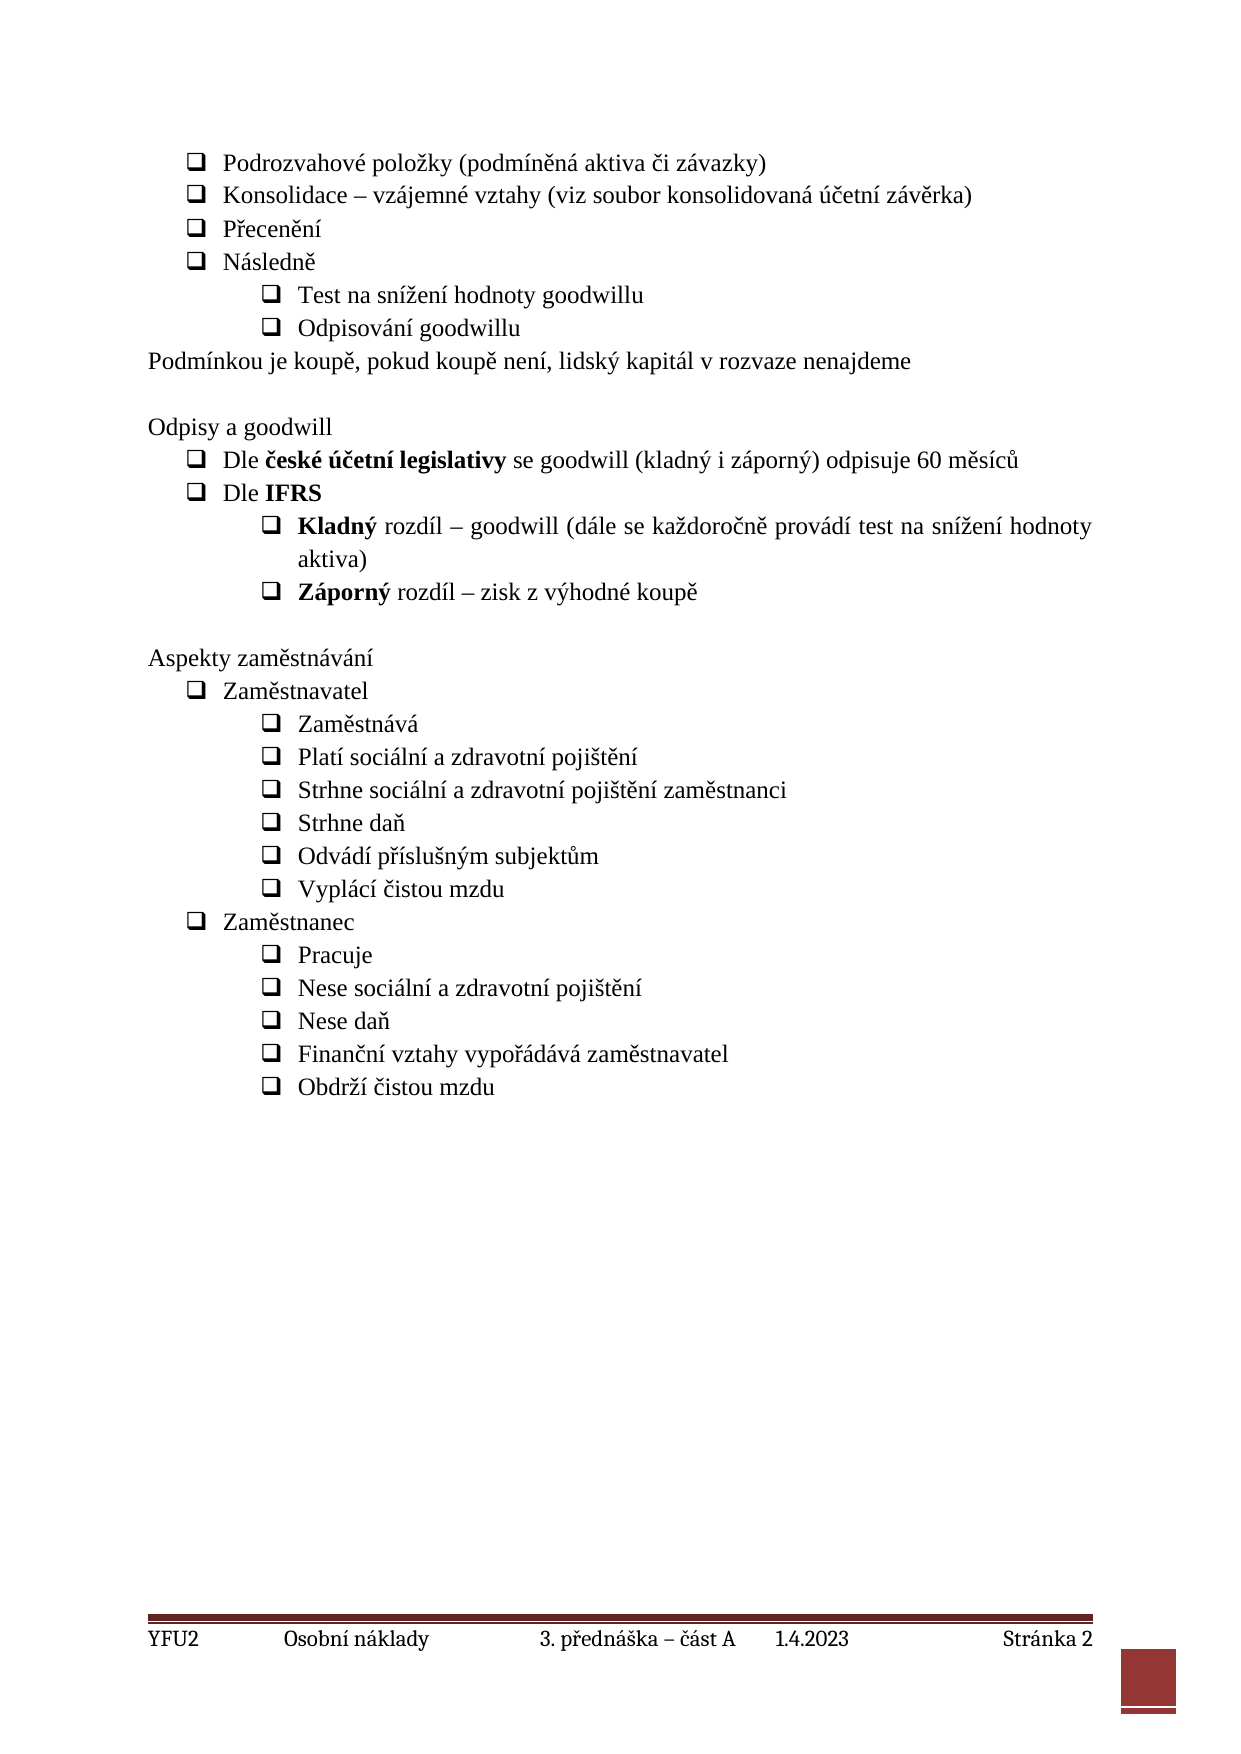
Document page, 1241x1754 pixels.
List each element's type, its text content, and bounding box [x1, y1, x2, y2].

list Následně [185, 247, 1093, 275]
text Odpisy a goodwill [148, 412, 1093, 441]
text Podmínkou je koupě, pokud koupě není, lidský kapitál v rozvaze nenajdeme [148, 346, 1093, 374]
list Obdrží čistou mzdu [260, 1072, 1093, 1101]
list Test na snížení hodnoty goodwillu [260, 280, 1093, 308]
list Strhne sociální a zdravotní pojištění zaměstnanci [260, 775, 1093, 804]
list Dle IFRS [185, 478, 1093, 507]
list Zaměstnavatel [185, 676, 1093, 705]
list Platí sociální a zdravotní pojištění [260, 742, 1093, 771]
text Aspekty zaměstnávání [148, 643, 1093, 672]
list Finanční vztahy vypořádává zaměstnavatel [260, 1039, 1093, 1068]
list Zaměstnává [260, 709, 1093, 738]
list Strhne daň [260, 808, 1093, 837]
list Nese sociální a zdravotní pojištění [260, 973, 1093, 1002]
list Kladný rozdíl – goodwill (dále se každoročně provádí test na snížení hodnoty aktiva) [260, 511, 1093, 573]
list Dle české účetní legislativy se goodwill (kladný i záporný) odpisuje 60 měsíců [185, 445, 1093, 473]
list Přecenění [185, 214, 1093, 242]
list Nese daň [260, 1006, 1093, 1035]
list Pracuje [260, 940, 1093, 969]
list Odvádí příslušným subjektům [260, 841, 1093, 870]
list Záporný rozdíl – zisk z výhodné koupě [260, 577, 1093, 606]
list Podrozvahové položky (podmíněná aktiva či závazky) [185, 148, 1093, 176]
list Konsolidace – vzájemné vztahy (viz soubor konsolidovaná účetní závěrka) [185, 181, 1093, 209]
list Zaměstnanec [185, 907, 1093, 936]
list Vyplácí čistou mzdu [260, 874, 1093, 903]
list Odpisování goodwillu [260, 313, 1093, 341]
